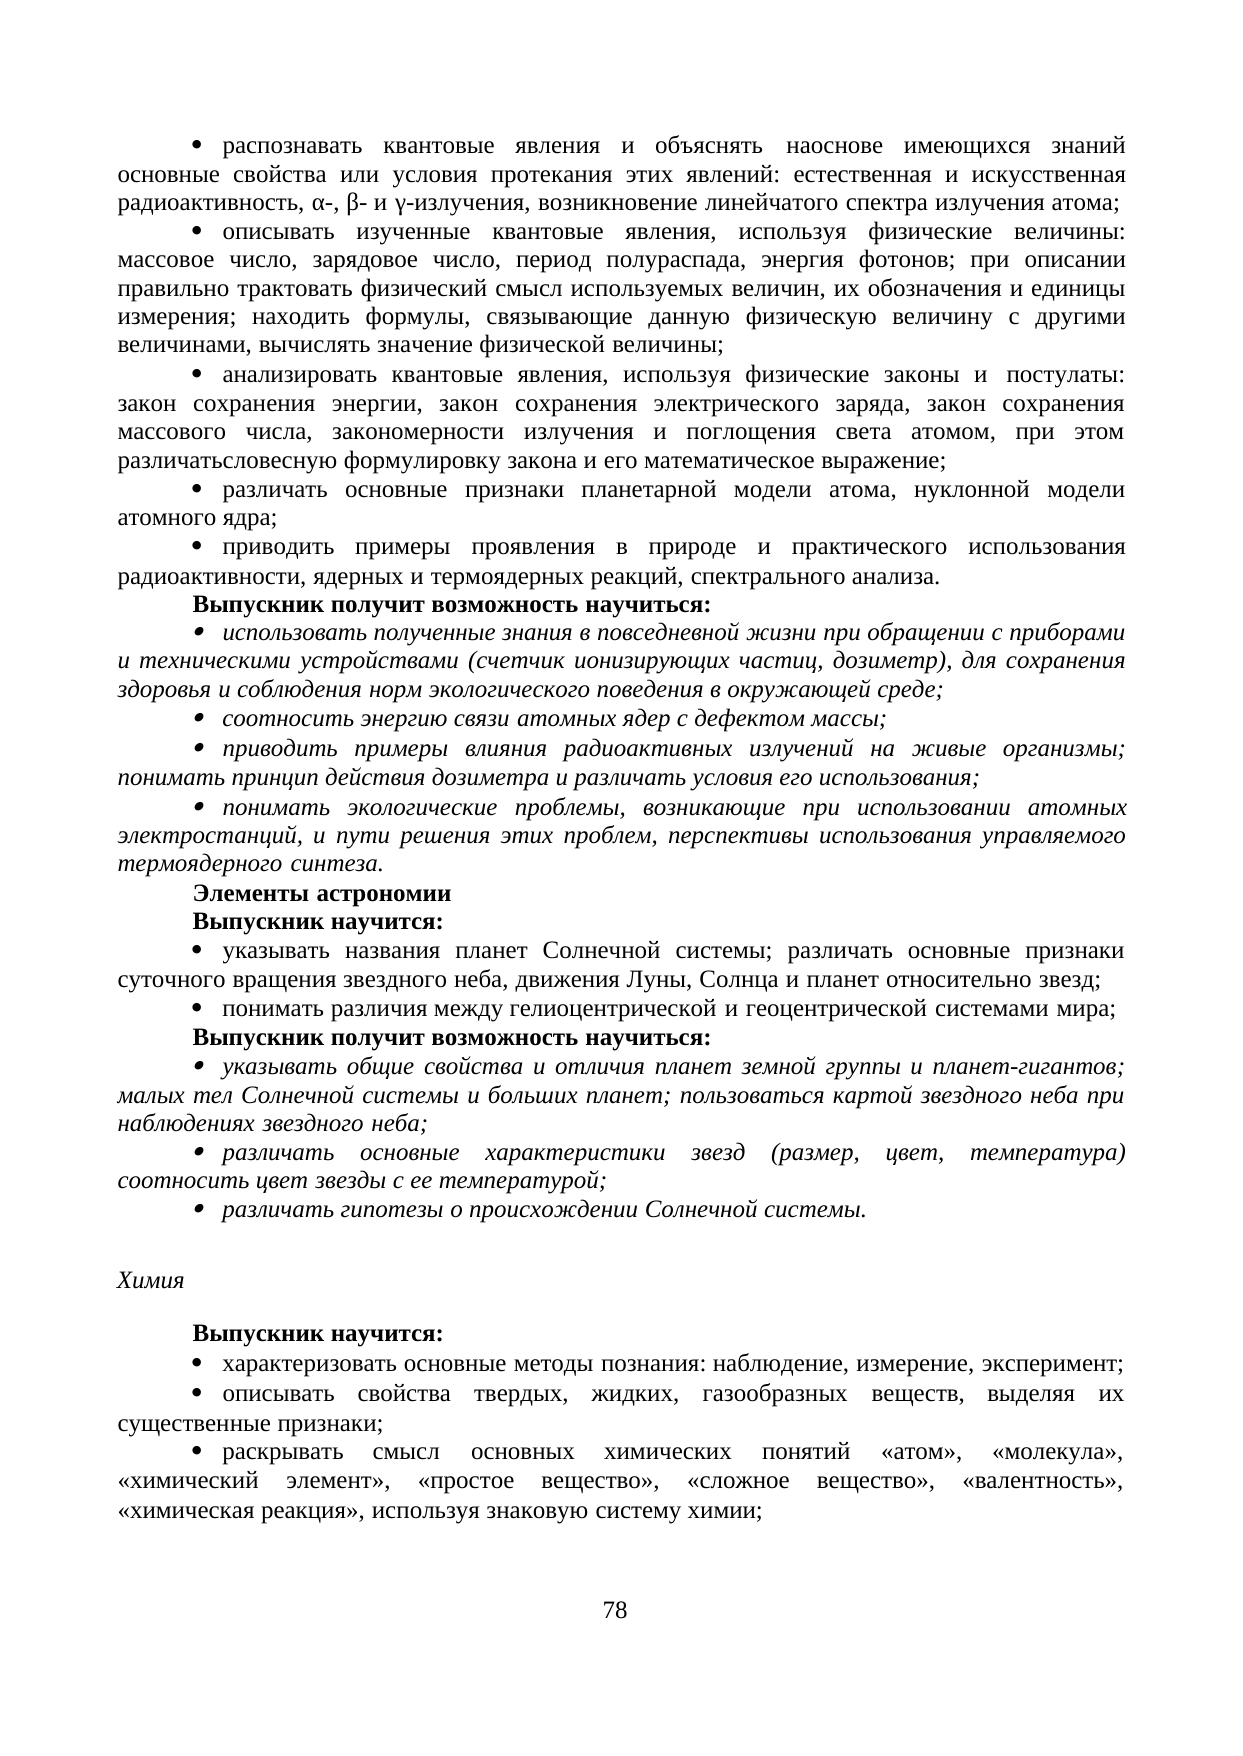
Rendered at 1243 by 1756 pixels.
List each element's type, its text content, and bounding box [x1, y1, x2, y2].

list раскрывать смысл основных химических понятий «атом», «молекула», [192, 1437, 1170, 1464]
subtitle Выпускник получит возможность научиться: [192, 590, 1170, 618]
list приводить примеры влияния радиоактивных излучений на живые организмы; понимать принцип действия дозиметра и различать условия его использования; [117, 733, 1126, 791]
list описывать свойства твердых, жидких, газообразных веществ, выделяя их существенные признаки; [117, 1378, 1126, 1436]
subtitle Элементы астрономии Выпускник научится: [192, 878, 451, 935]
list использовать полученные знания в повседневной жизни при обращении с приборами и техническими устройствами (счетчик ионизирующих частиц, дозиметр), для сохранения здоровья и соблюдения норм экологического поведения в окружающей среде; [117, 618, 1126, 702]
list различать гипотезы о происхождении Солнечной системы. [192, 1194, 1170, 1224]
text «химическая реакция», используя знаковую систему химии; [117, 1495, 1170, 1524]
list указывать названия планет Солнечной системы; различать основные признаки суточного вращения звездного неба, движения Луны, Солнца и планет относительно звезд; [117, 935, 1125, 993]
subtitle Выпускник получит возможность научиться: [192, 1022, 1170, 1051]
list различать основные характеристики звезд (размер, цвет, температура) соотносить цвет звезды с ее температурой; [117, 1138, 1126, 1194]
list распознавать квантовые явления и объяснять наоснове имеющихся знаний основные свойства или условия протекания этих явлений: естественная и искусственная радиоактивность, α-, β- и γ-излучения, возникновение линейчатого спектра излучения атома; [117, 131, 1126, 216]
list описывать изученные квантовые явления, используя физические величины: массовое число, зарядовое число, период полураспада, энергия фотонов; при описании правильно трактовать физический смысл используемых величин, их обозначения и единицы измерения; находить формулы, связывающие данную физическую величину с другими величинами, вычислять значение физической величины; [117, 217, 1126, 358]
list понимать различия между гелиоцентрической и геоцентрической системами мира; [192, 994, 1170, 1022]
list соотносить энергию связи атомных ядер с дефектом массы; [192, 702, 1170, 732]
list Химия [26, 1266, 1170, 1294]
subtitle Выпускник научится: [192, 1319, 1170, 1347]
list анализировать квантовые явления, используя физические законы и постулаты: закон сохранения энергии, закон сохранения электрического заряда, закон сохранения массового числа, закономерности излучения и поглощения света атомом, при этом различатьсловесную формулировку закона и его математическое выражение; [117, 359, 1125, 474]
list приводить примеры проявления в природе и практического использования радиоактивности, ядерных и термоядерных реакций, спектрального анализа. [117, 531, 1126, 589]
list различать основные признаки планетарной модели атома, нуклонной модели атомного ядра; [117, 475, 1125, 531]
text «химический элемент», «простое вещество», «сложное вещество», «валентность», [117, 1466, 1170, 1494]
list характеризовать основные методы познания: наблюдение, измерение, эксперимент; [192, 1347, 1170, 1377]
list понимать экологические проблемы, возникающие при использовании атомных электростанций, и пути решения этих проблем, перспективы использования управляемого термоядерного синтеза. [117, 792, 1127, 877]
list указывать общие свойства и отличия планет земной группы и планет-гигантов; малых тел Солнечной системы и больших планет; пользоваться картой звездного неба при наблюдениях звездного неба; [117, 1051, 1126, 1137]
